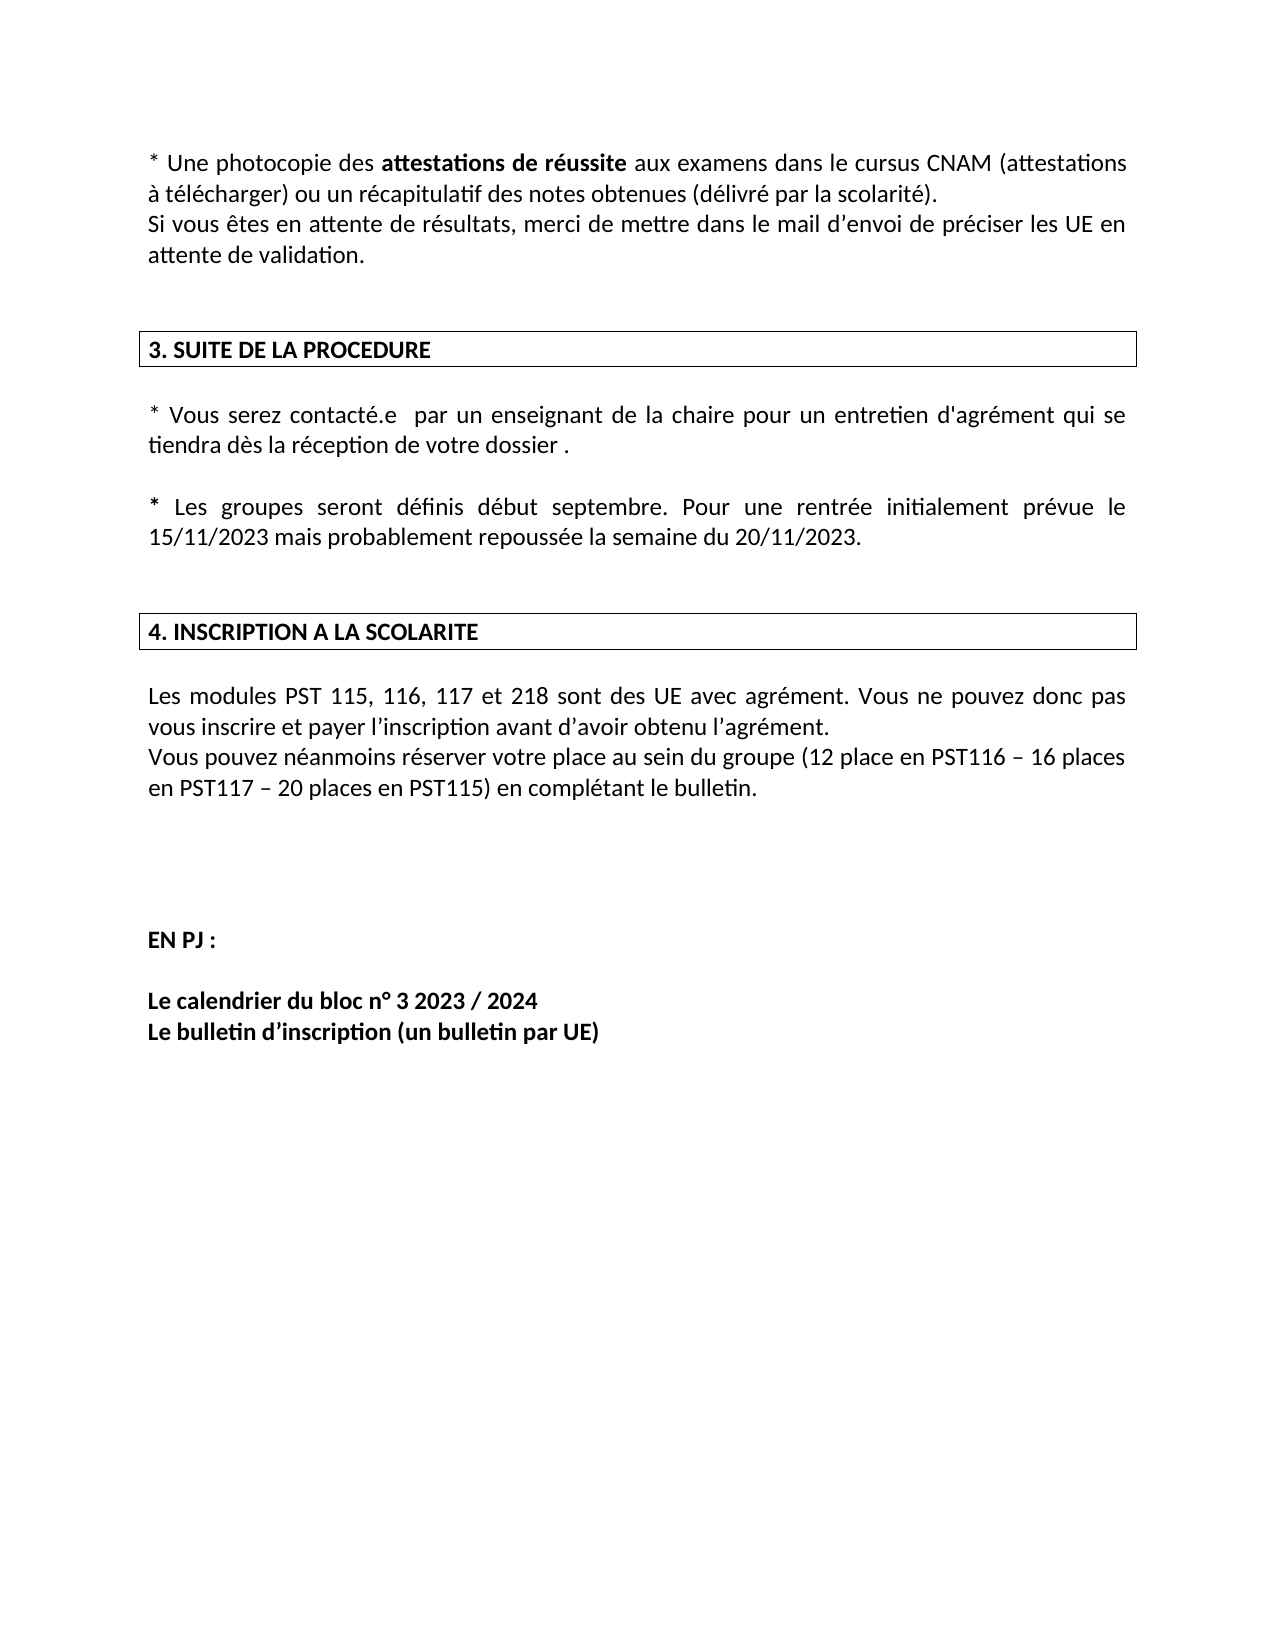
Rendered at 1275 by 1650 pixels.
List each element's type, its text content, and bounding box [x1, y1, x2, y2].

text * Une photocopie des attestations de réussite aux examens dans le cursus CNAM (attestations à télécharger) ou un récapitulatif des notes obtenues (délivré par la scolarité). [148, 148, 1127, 209]
text 3. SUITE DE LA PROCEDURE [140, 332, 1136, 366]
text * Vous serez contacté.e par un enseignant de la chaire pour un entretien d'agrément qui se tiendra dès la réception de votre dossier . [148, 399, 1127, 460]
text Si vous êtes en attente de résultats, merci de mettre dans le mail d’envoi de préciser les UE en attente de validation. [148, 209, 1127, 270]
text Vous pouvez néanmoins réserver votre place au sein du groupe (12 place en PST116 – 16 places en PST117 – 20 places en PST115) en complétant le bulletin. [148, 741, 1127, 802]
text Le bulletin d’inscription (un bulletin par UE) [148, 1016, 1127, 1046]
text Le calendrier du bloc n° 3 2023 / 2024 [148, 985, 1127, 1016]
text Les modules PST 115, 116, 117 et 218 sont des UE avec agrément. Vous ne pouvez donc pas vous inscrire et payer l’inscription avant d’avoir obtenu l’agrément. [148, 680, 1127, 741]
text 4. INSCRIPTION A LA SCOLARITE [140, 614, 1136, 649]
text * Les groupes seront définis début septembre. Pour une rentrée initialement prévue le 15/11/2023 mais probablement repoussée la semaine du 20/11/2023. [148, 491, 1127, 552]
text EN PJ : [148, 924, 1127, 955]
